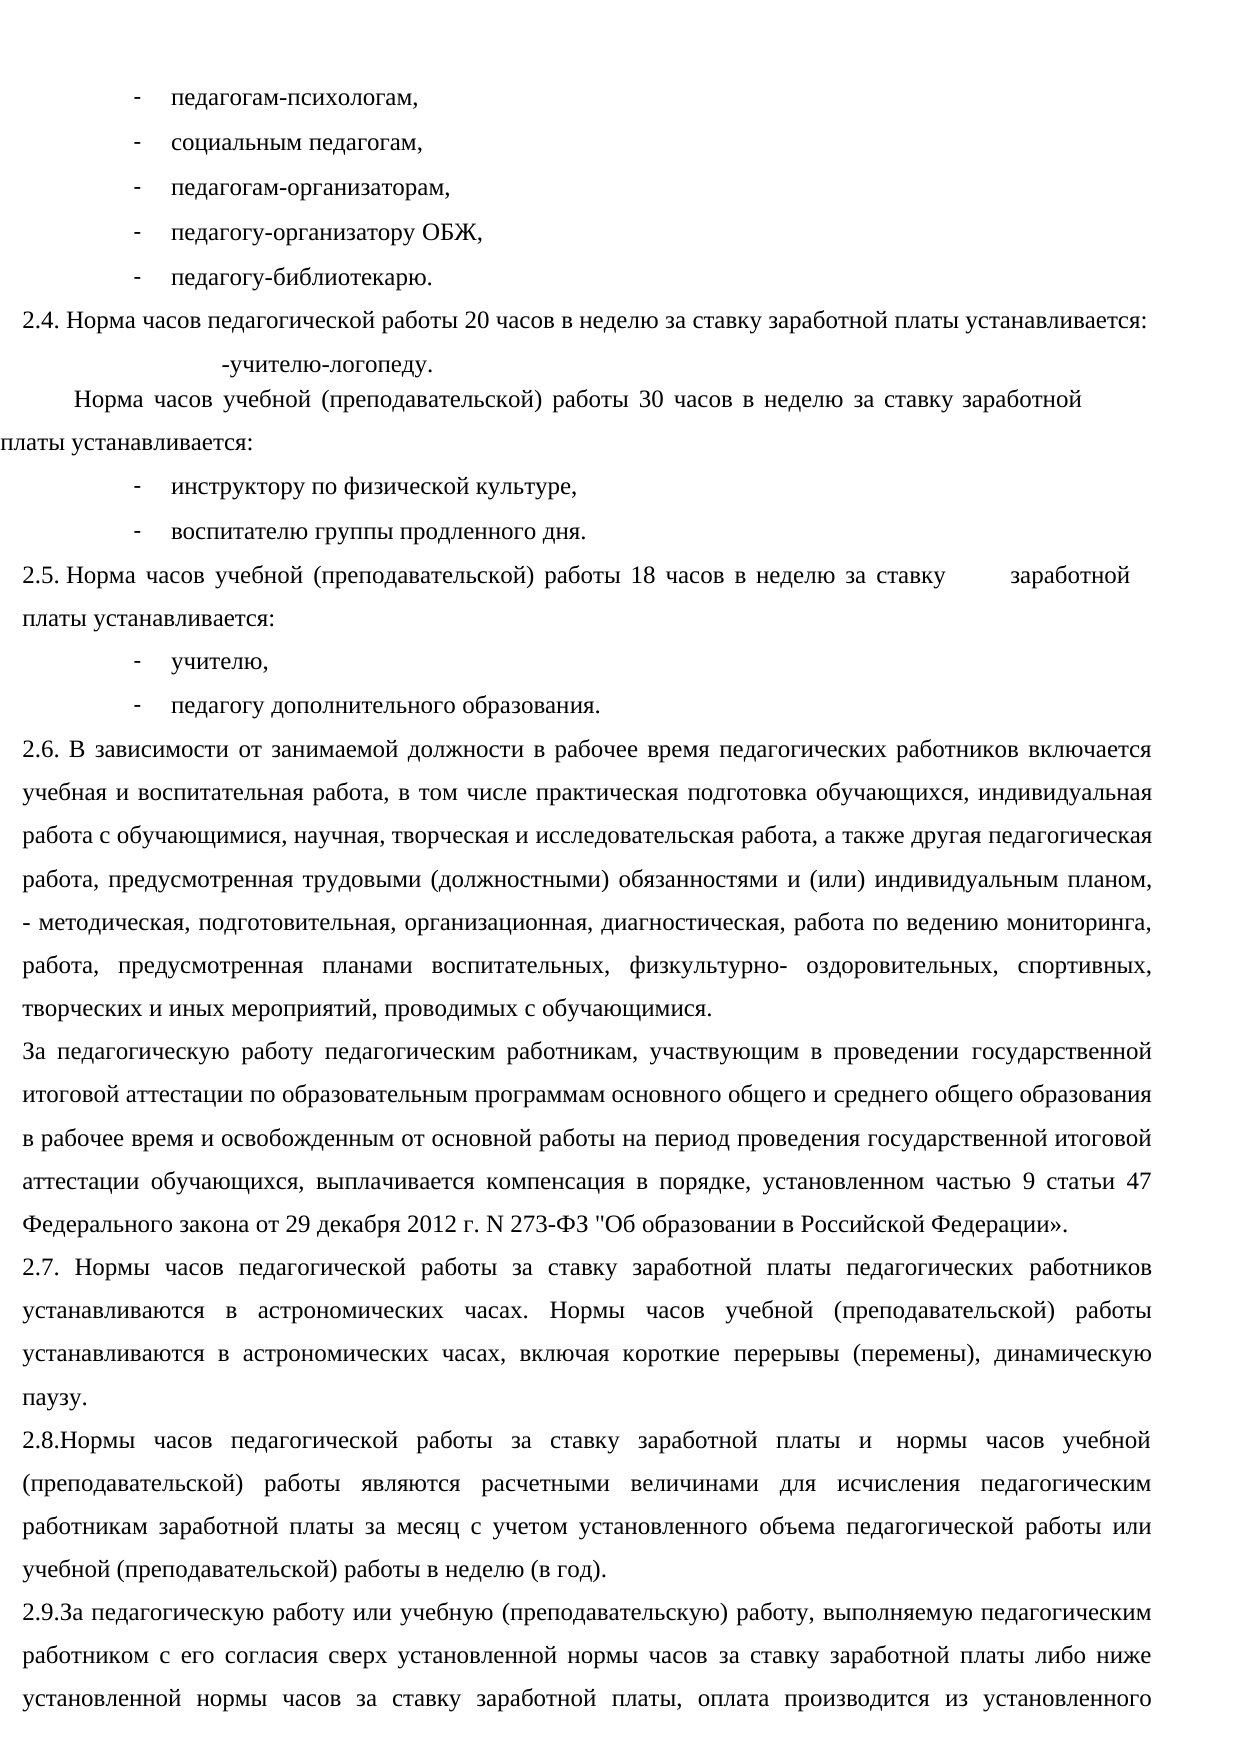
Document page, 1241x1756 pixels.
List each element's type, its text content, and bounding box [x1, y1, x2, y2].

list 2.4. Норма часов педагогической работы 20 часов в неделю за ставку заработной платы устанавливается: [22, 306, 1151, 334]
list 2.6. В зависимости от занимаемой должности в рабочее время педагогических работников включается учебная и воспитательная работа, в том числе практическая подготовка обучающихся, индивидуальная работа с обучающимися, научная, творческая и исследовательская работа, а также другая педагогическая работа, предусмотренная трудовыми (должностными) обязанностями и (или) индивидуальным планом, - методическая, подготовительная, организационная, диагностическая, работа по ведению мониторинга, работа, предусмотренная планами воспитательных, физкультурно- оздоровительных, спортивных, творческих и иных мероприятий, проводимых с обучающимися. [22, 734, 1152, 1022]
list 2.7. Нормы часов педагогической работы за ставку заработной платы педагогических работников устанавливаются в астрономических часах. Нормы часов учебной (преподавательской) работы устанавливаются в астрономических часах, включая короткие перерывы (перемены), динамическую паузу. [22, 1252, 1152, 1410]
list учителю, [133, 647, 1171, 675]
list педагогам-организаторам, [133, 171, 1171, 202]
list педагогу-библиотекарю. [133, 261, 1171, 291]
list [22, 1597, 1152, 1712]
list 2.5. Норма часов учебной (преподавательской) работы 18 часов в неделю за ставку заработной платы устанавливается: [22, 560, 1152, 632]
list 2.8.Нормы часов педагогической работы за ставку заработной платы и нормы часов учебной (преподавательской) работы являются расчетными величинами для исчисления педагогическим работникам заработной платы за месяц с учетом установленного объема педагогической работы или учебной (преподавательской) работы в неделю (в год). [22, 1425, 1152, 1583]
list социальным педагогам, [133, 126, 1171, 156]
list педагогам-психологам, [133, 81, 1171, 112]
list Норма часов учебной (преподавательской) работы 30 часов в неделю за ставку заработной платы устанавливается: [0, 384, 1152, 456]
list педагогу дополнительного образования. [133, 689, 1171, 720]
text -учителю-логопеду. [221, 349, 1171, 377]
text За педагогическую работу педагогическим работникам, участвующим в проведении государственной итоговой аттестации по образовательным программам основного общего и среднего общего образования в рабочее время и освобожденным от основной работы на период проведения государственной итоговой аттестации обучающихся, выплачивается компенсация в порядке, установленном частью 9 статьи 47 Федерального закона от 29 декабря 2012 г. N 273-ФЗ "Об образовании в Российской Федерации». [22, 1036, 1152, 1238]
list инструктору по физической культуре, [133, 471, 1171, 501]
list воспитателю группы продленного дня. [133, 515, 1171, 546]
list педагогу-организатору ОБЖ, [133, 216, 1171, 246]
